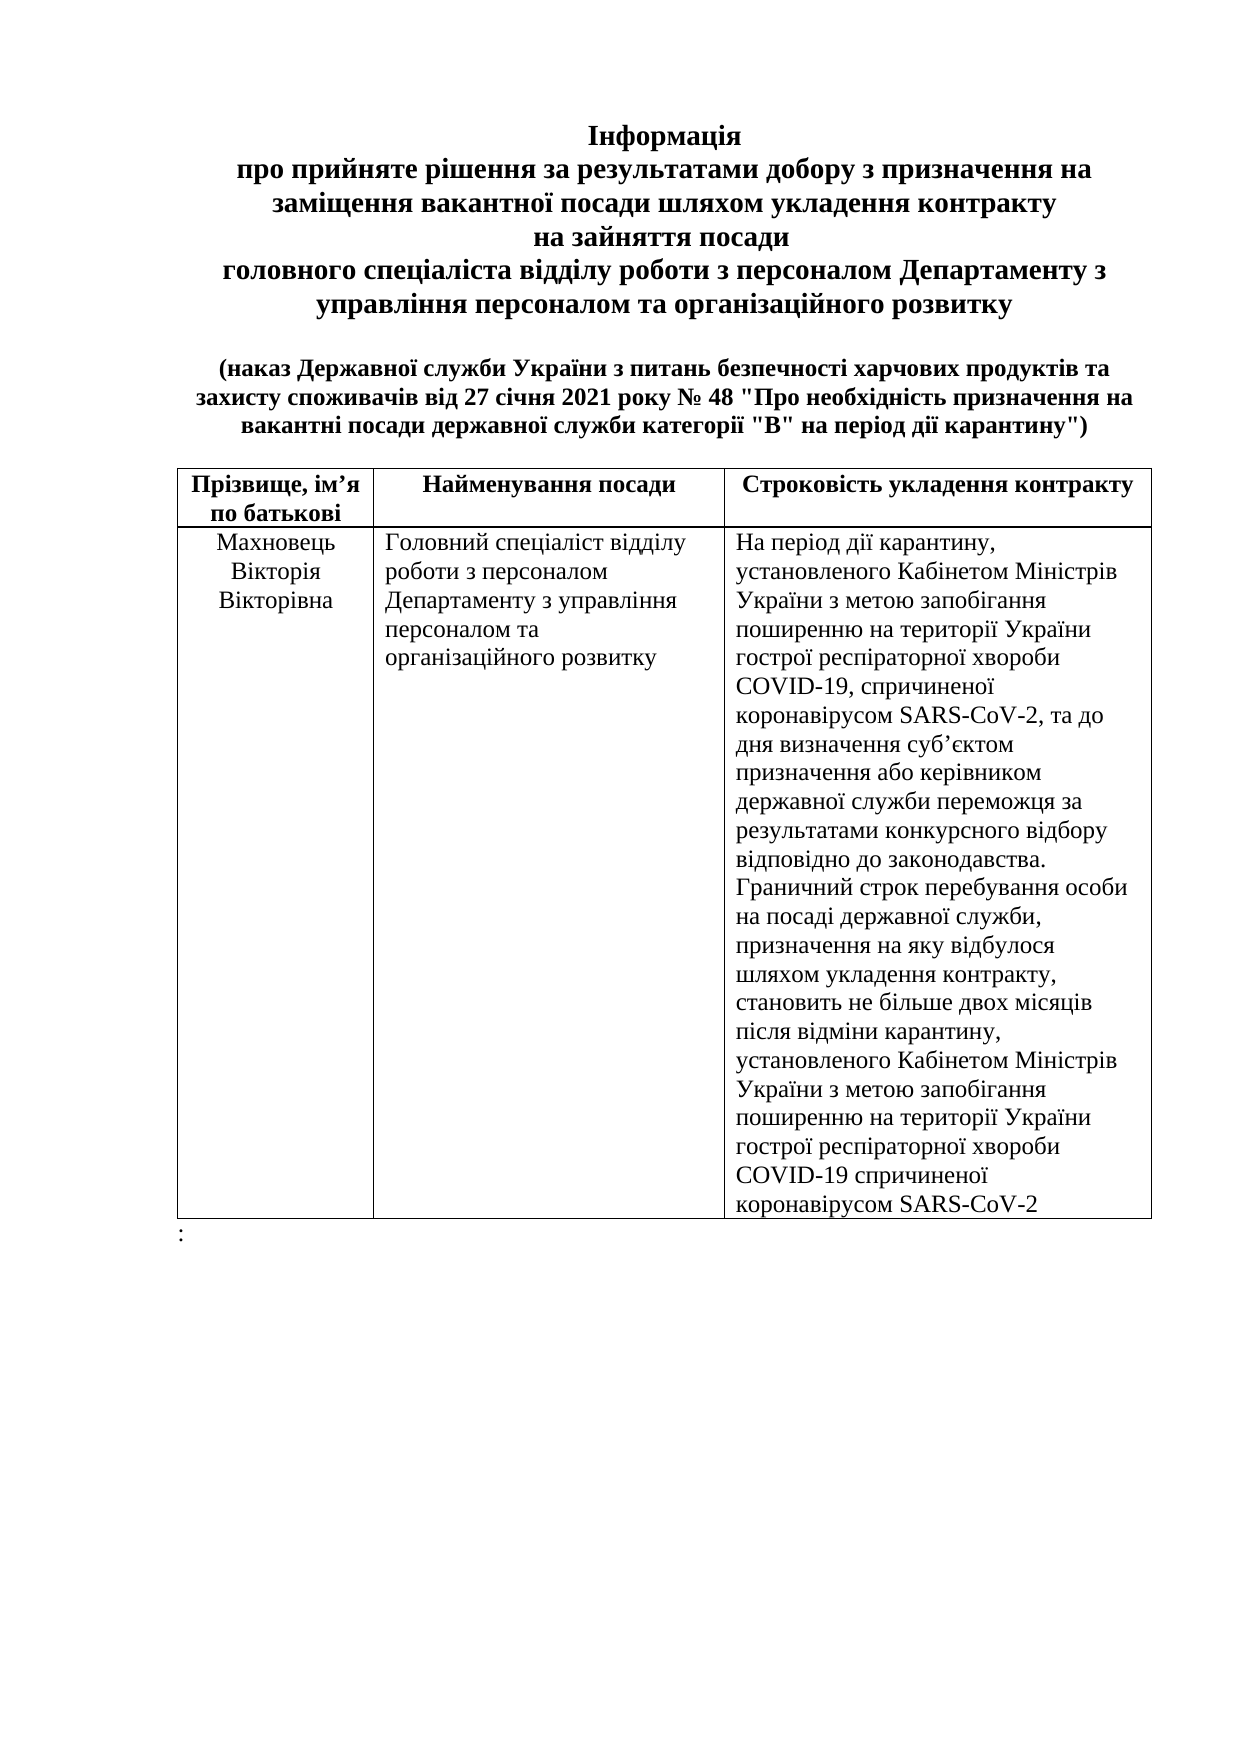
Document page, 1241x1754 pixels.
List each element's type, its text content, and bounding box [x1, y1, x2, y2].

text Інформація [177, 118, 1152, 152]
table_header Найменування посади [374, 469, 724, 526]
table_header Прізвище, ім’я по батькові [178, 469, 373, 526]
table_header Строковість укладення контракту [725, 469, 1151, 526]
text на зайняття посади головного спеціаліста відділу роботи з персоналом Департаменту з управління персоналом та організаційного розвитку [177, 219, 1152, 319]
table_cell Махновець Вікторія Вікторівна [178, 528, 373, 1217]
table_cell Головний спеціаліст відділу роботи з персоналом Департаменту з управління персоналом та організаційного розвитку [374, 528, 724, 1217]
text : [177, 1219, 1152, 1247]
text про прийняте рішення за результатами добору з призначення на заміщення вакантної посади шляхом укладення контракту [177, 152, 1152, 219]
table_cell На період дії карантину, установленого Кабінетом Міністрів України з метою запобігання поширенню на території України гострої респіраторної хвороби COVID-19, спричиненої коронавірусом SARS-CoV-2, та до дня визначення суб’єктом призначення або керівником державної служби переможця за результатами конкурсного відбору відповідно до законодавства. Граничний строк перебування особи на посаді державної служби, призначення на яку відбулося шляхом укладення контракту, становить не більше двох місяців після відміни карантину, установленого Кабінетом Міністрів України з метою запобігання поширенню на території України гострої респіраторної хвороби COVID-19 спричиненої коронавірусом SARS-CoV-2 [725, 528, 1151, 1217]
text (наказ Державної служби України з питань безпечності харчових продуктів та захисту споживачів від 27 січня 2021 року № 48 "Про необхідність призначення на вакантні посади державної служби категорії "В" на період дії карантину") [177, 353, 1152, 439]
